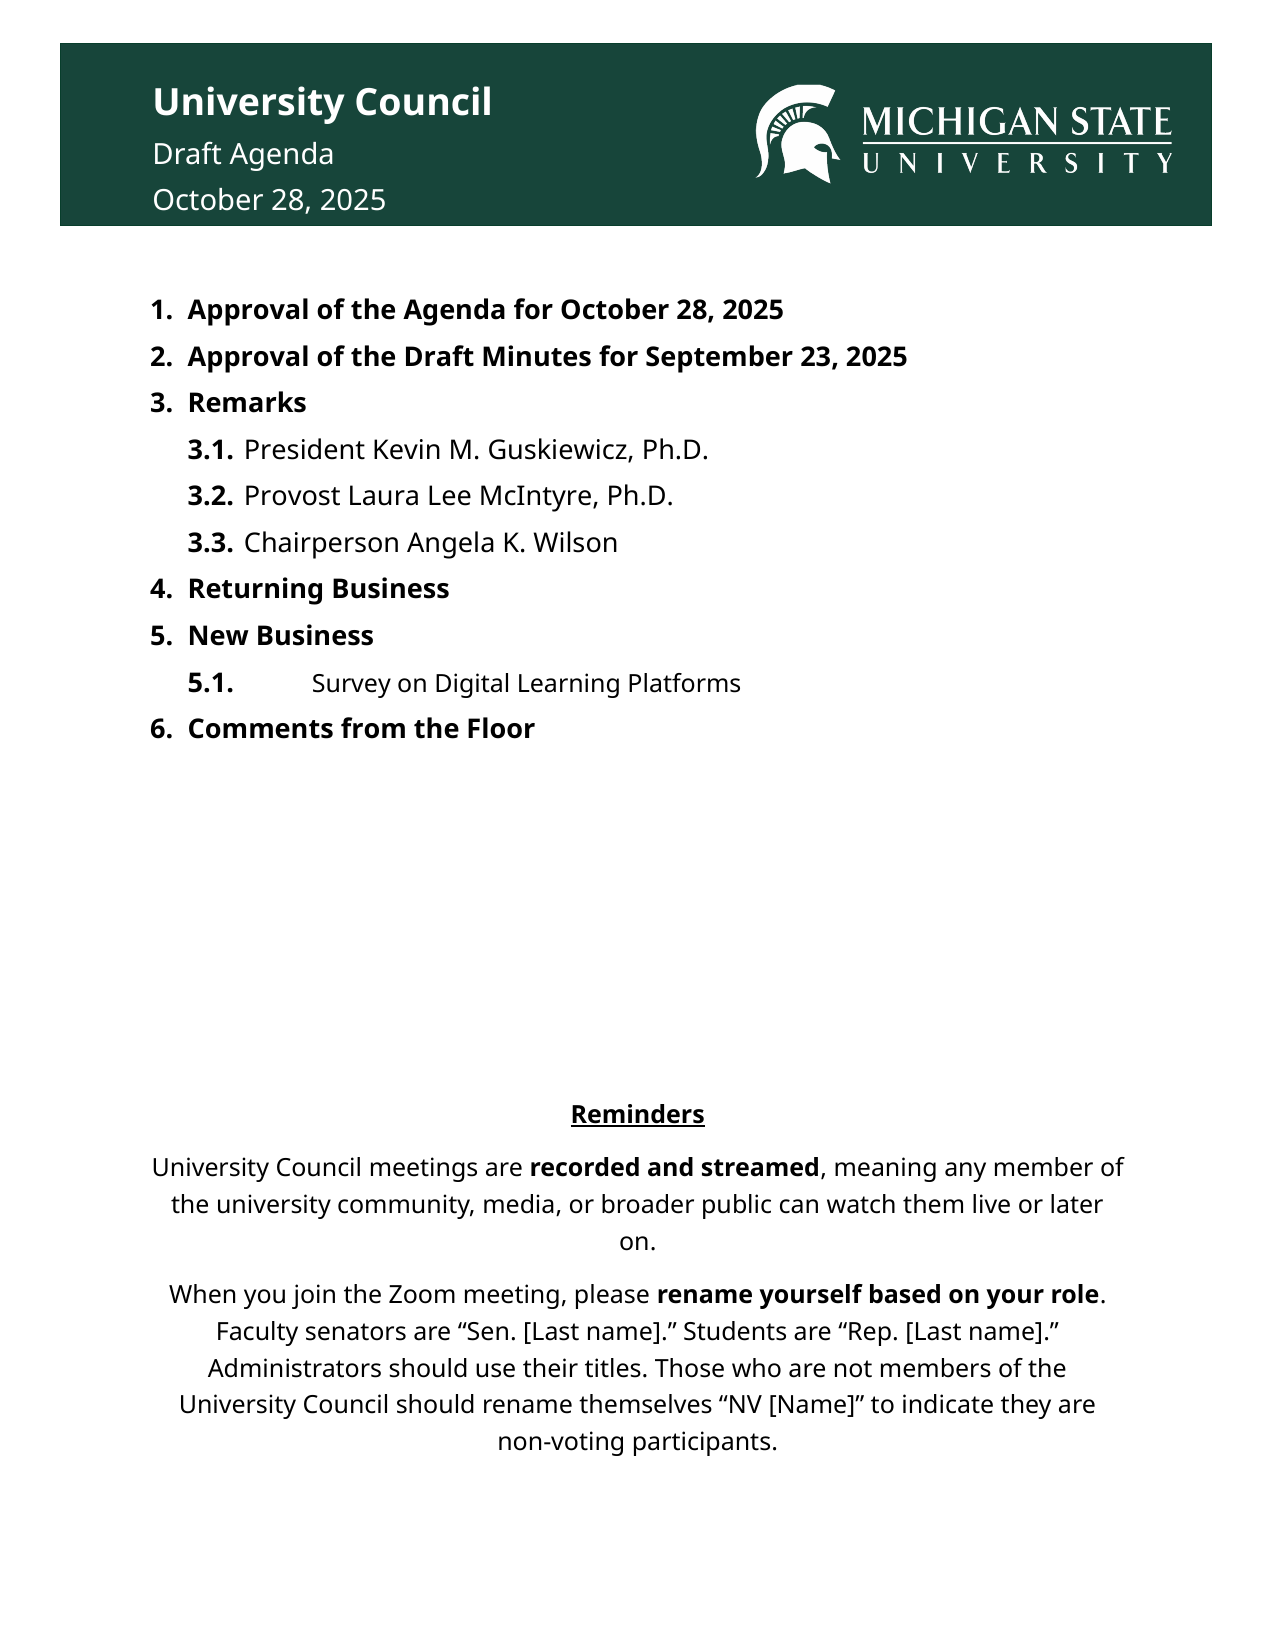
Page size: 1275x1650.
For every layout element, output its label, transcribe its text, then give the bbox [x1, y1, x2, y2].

list President Kevin M. Guskiewicz, Ph.D. [187, 430, 1125, 467]
list Returning Business [150, 570, 1125, 607]
picture [755, 84, 1172, 184]
list Provost Laura Lee McIntyre, Ph.D. [187, 477, 1125, 514]
list Chairperson Angela K. Wilson [187, 523, 1125, 560]
list Approval of the Draft Minutes for September 23, 2025 [150, 337, 1125, 374]
list Comments from the Floor [150, 710, 1125, 747]
list New Business [150, 617, 1125, 653]
text University Council meetings are recorded and streamed, meaning any member of the university community, media, or broader public can watch them live or later on. [150, 1150, 1125, 1257]
list Survey on Digital Learning Platforms [187, 663, 1125, 700]
list Approval of the Agenda for October 28, 2025 [150, 291, 1125, 327]
text When you join the Zoom meeting, please rename yourself based on your role. Faculty senators are “Sen. [Last name].” Students are “Rep. [Last name].” Administrators should use their titles. Those who are not members of the University Council should rename themselves “NV [Name]” to indicate they are non-voting participants. [150, 1277, 1125, 1458]
text Reminders [150, 1096, 1125, 1130]
list Remarks [150, 384, 1125, 421]
